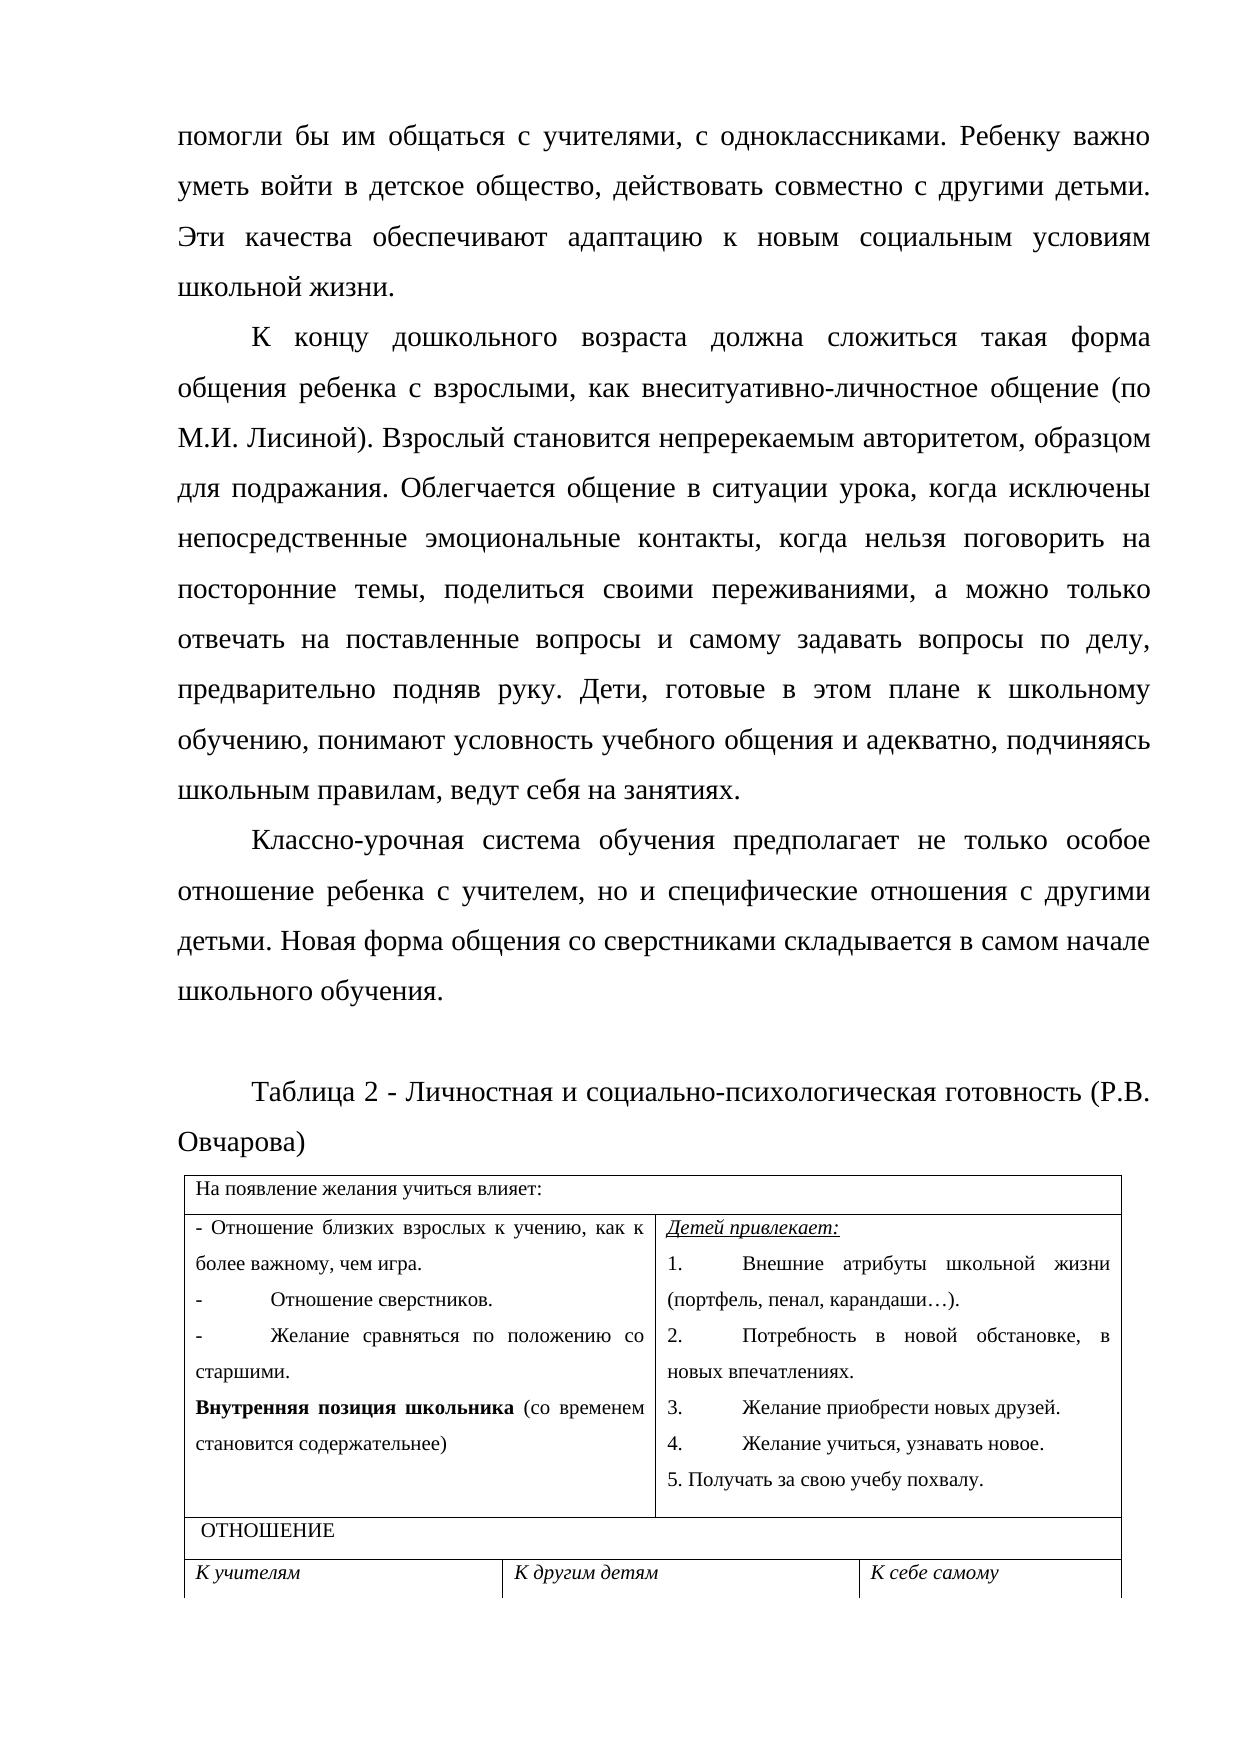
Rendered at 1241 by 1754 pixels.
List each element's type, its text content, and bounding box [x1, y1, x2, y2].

table_cell К другим детям [503, 1560, 859, 1598]
table_cell К себе самому [860, 1560, 1121, 1598]
table_cell Детей привлекает: Внешние атрибуты школьной жизни (портфель, пенал, карандаши…). Потребность в новой обстановке, в новых впечатлениях. Желание приобрести новых друзей. Желание учиться, узнавать новое. 5. Получать за свою учебу похвалу. [656, 1215, 1121, 1517]
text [177, 118, 1152, 303]
table_cell ОТНОШЕНИЕ [185, 1518, 1121, 1559]
text К концу дошкольного возраста должна сложиться такая форма общения ребенка с взрослыми, как внеситуативно-личностное общение (по М.И. Лисиной). Взрослый становится непререкаемым авторитетом, образцом для подражания. Облегчается общение в ситуации урока, когда исключены непосредственные эмоциональные контакты, когда нельзя поговорить на посторонние темы, поделиться своими переживаниями, а можно только отвечать на поставленные вопросы и самому задавать вопросы по делу, предварительно подняв руку. Дети, готовые в этом плане к школьному обучению, понимают условность учебного общения и адекватно, подчиняясь школьным правилам, ведут себя на занятиях. [177, 319, 1152, 806]
text Таблица 2 - Личностная и социально-психологическая готовность (Р.В. Овчарова) [177, 1074, 1152, 1158]
text Классно-урочная система обучения предполагает не только особое отношение ребенка с учителем, но и специфические отношения с другими детьми. Новая форма общения со сверстниками складывается в самом начале школьного обучения. [177, 822, 1152, 1007]
table_header На появление желания учиться влияет: [185, 1176, 1121, 1214]
table_cell К учителям [185, 1560, 502, 1598]
table_cell - Отношение близких взрослых к учению, как к более важному, чем игра. Отношение сверстников. Желание сравняться по положению со старшими. Внутренняя позиция школьника (со временем становится содержательнее) [185, 1215, 655, 1517]
